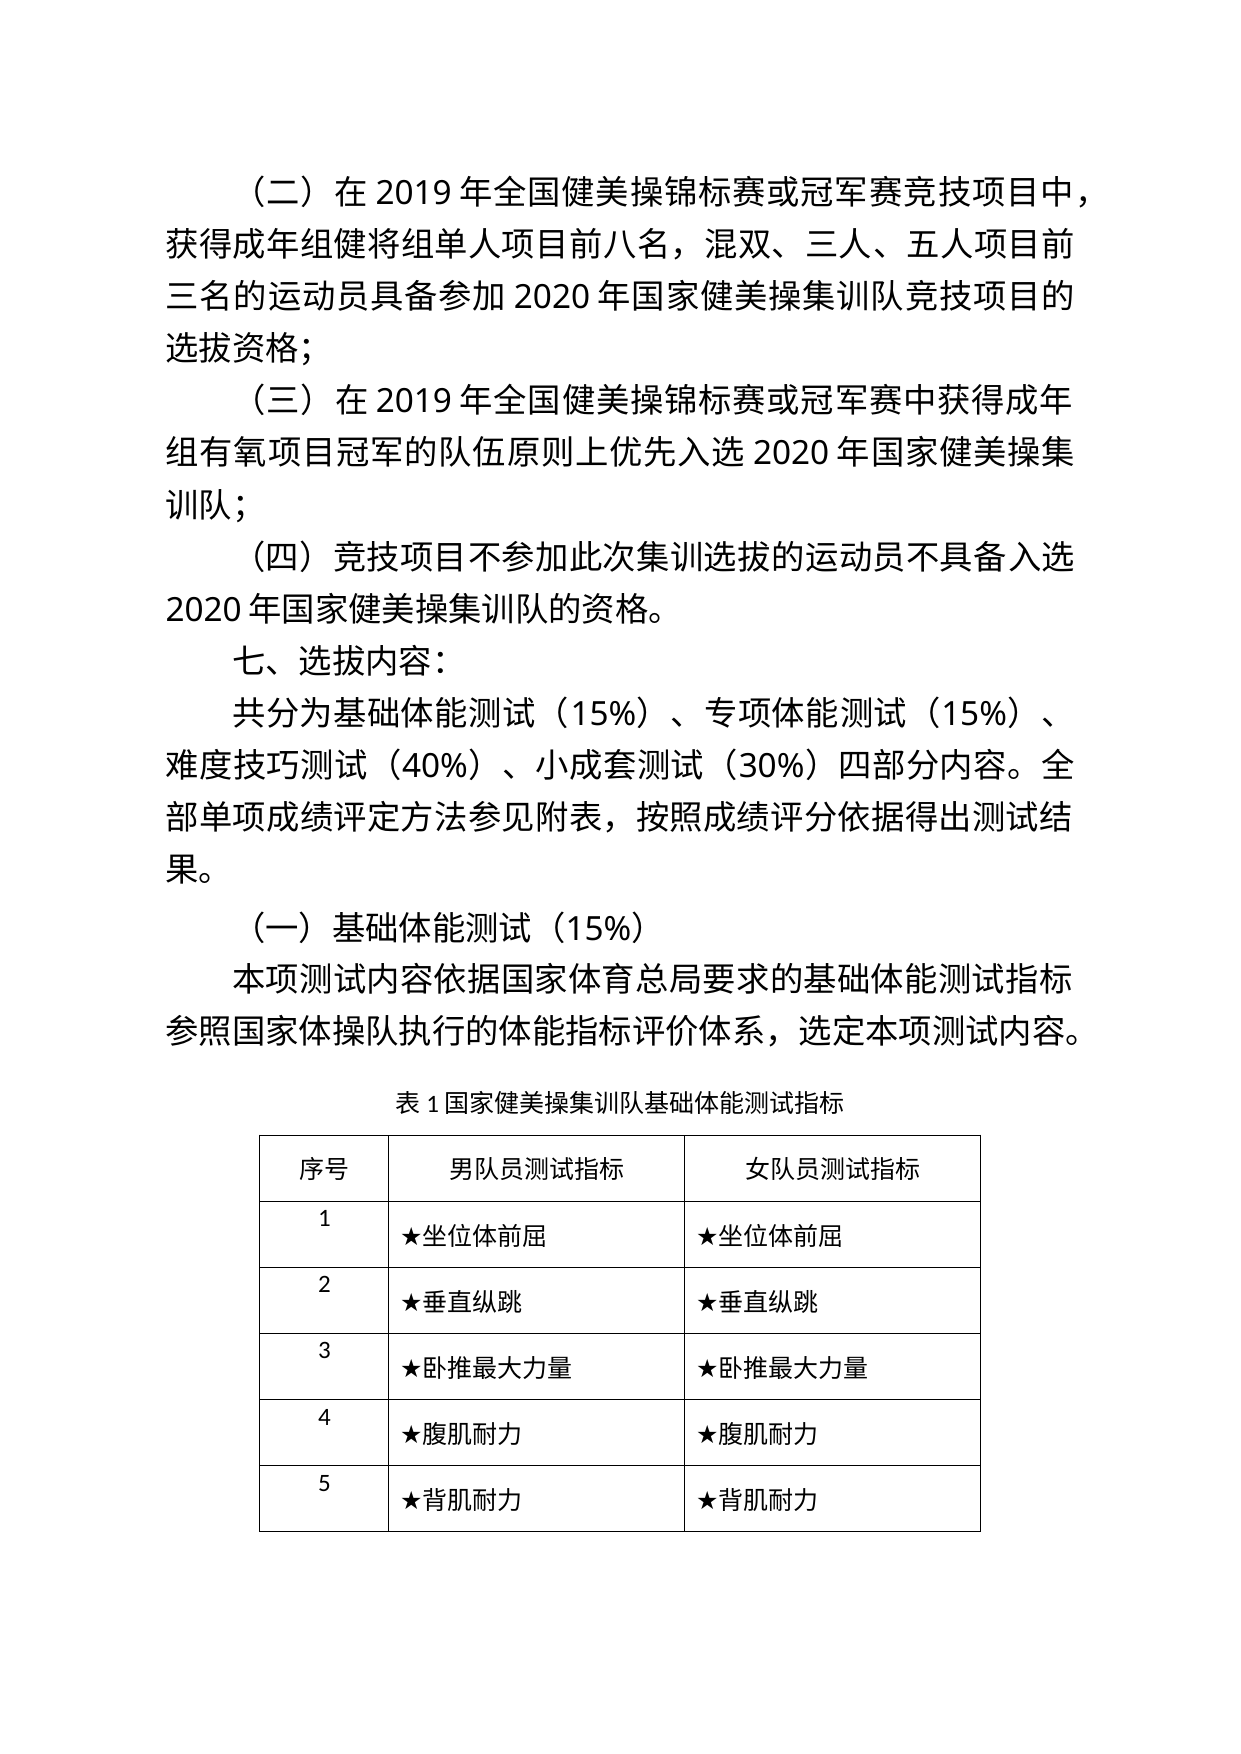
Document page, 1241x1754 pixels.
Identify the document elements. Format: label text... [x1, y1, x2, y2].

text （四）竞技项目不参加此次集训选拔的运动员不具备入选2020年国家健美操集训队的资格。 [165, 527, 1075, 631]
table_cell ★腹肌耐力 [685, 1400, 980, 1465]
table_cell ★卧推最大力量 [685, 1334, 980, 1399]
table_header 序号 [260, 1136, 388, 1201]
table_cell ★坐位体前屈 [685, 1202, 980, 1267]
table_cell 1 [260, 1202, 388, 1267]
table_cell ★背肌耐力 [389, 1466, 684, 1531]
text 表 1 国家健美操集训队基础体能测试指标 [165, 1069, 1075, 1134]
text （三）在2019年全国健美操锦标赛或冠军赛中获得成年组有氧项目冠军的队伍原则上优先入选2020年国家健美操集训队； [165, 370, 1075, 527]
table_cell ★垂直纵跳 [685, 1268, 980, 1333]
table_cell 2 [260, 1268, 388, 1333]
table_cell ★垂直纵跳 [389, 1268, 684, 1333]
table_cell 3 [260, 1334, 388, 1399]
table_cell 5 [260, 1466, 388, 1531]
table_cell ★坐位体前屈 [389, 1202, 684, 1267]
table_cell ★背肌耐力 [685, 1466, 980, 1531]
text （二）在2019年全国健美操锦标赛或冠军赛竞技项目中，获得成年组健将组单人项目前八名，混双、三人、五人项目前三名的运动员具备参加2020年国家健美操集训队竞技项目的选拔资格； [165, 162, 1075, 370]
text 本项测试内容依据国家体育总局要求的基础体能测试指标，参照国家体操队执行的体能指标评价体系，选定本项测试内容。 [165, 949, 1075, 1053]
table_cell ★腹肌耐力 [389, 1400, 684, 1465]
table_header 男队员测试指标 [389, 1136, 684, 1201]
table_cell ★卧推最大力量 [389, 1334, 684, 1399]
text 七、选拔内容： [165, 631, 1075, 683]
text （一）基础体能测试（15%） [165, 907, 1075, 949]
table_header 女队员测试指标 [685, 1136, 980, 1201]
table_cell 4 [260, 1400, 388, 1465]
text 共分为基础体能测试（15%）、专项体能测试（15%）、难度技巧测试（40%）、小成套测试（30%）四部分内容。全部单项成绩评定方法参见附表，按照成绩评分依据得出测试结果。 [165, 683, 1075, 891]
